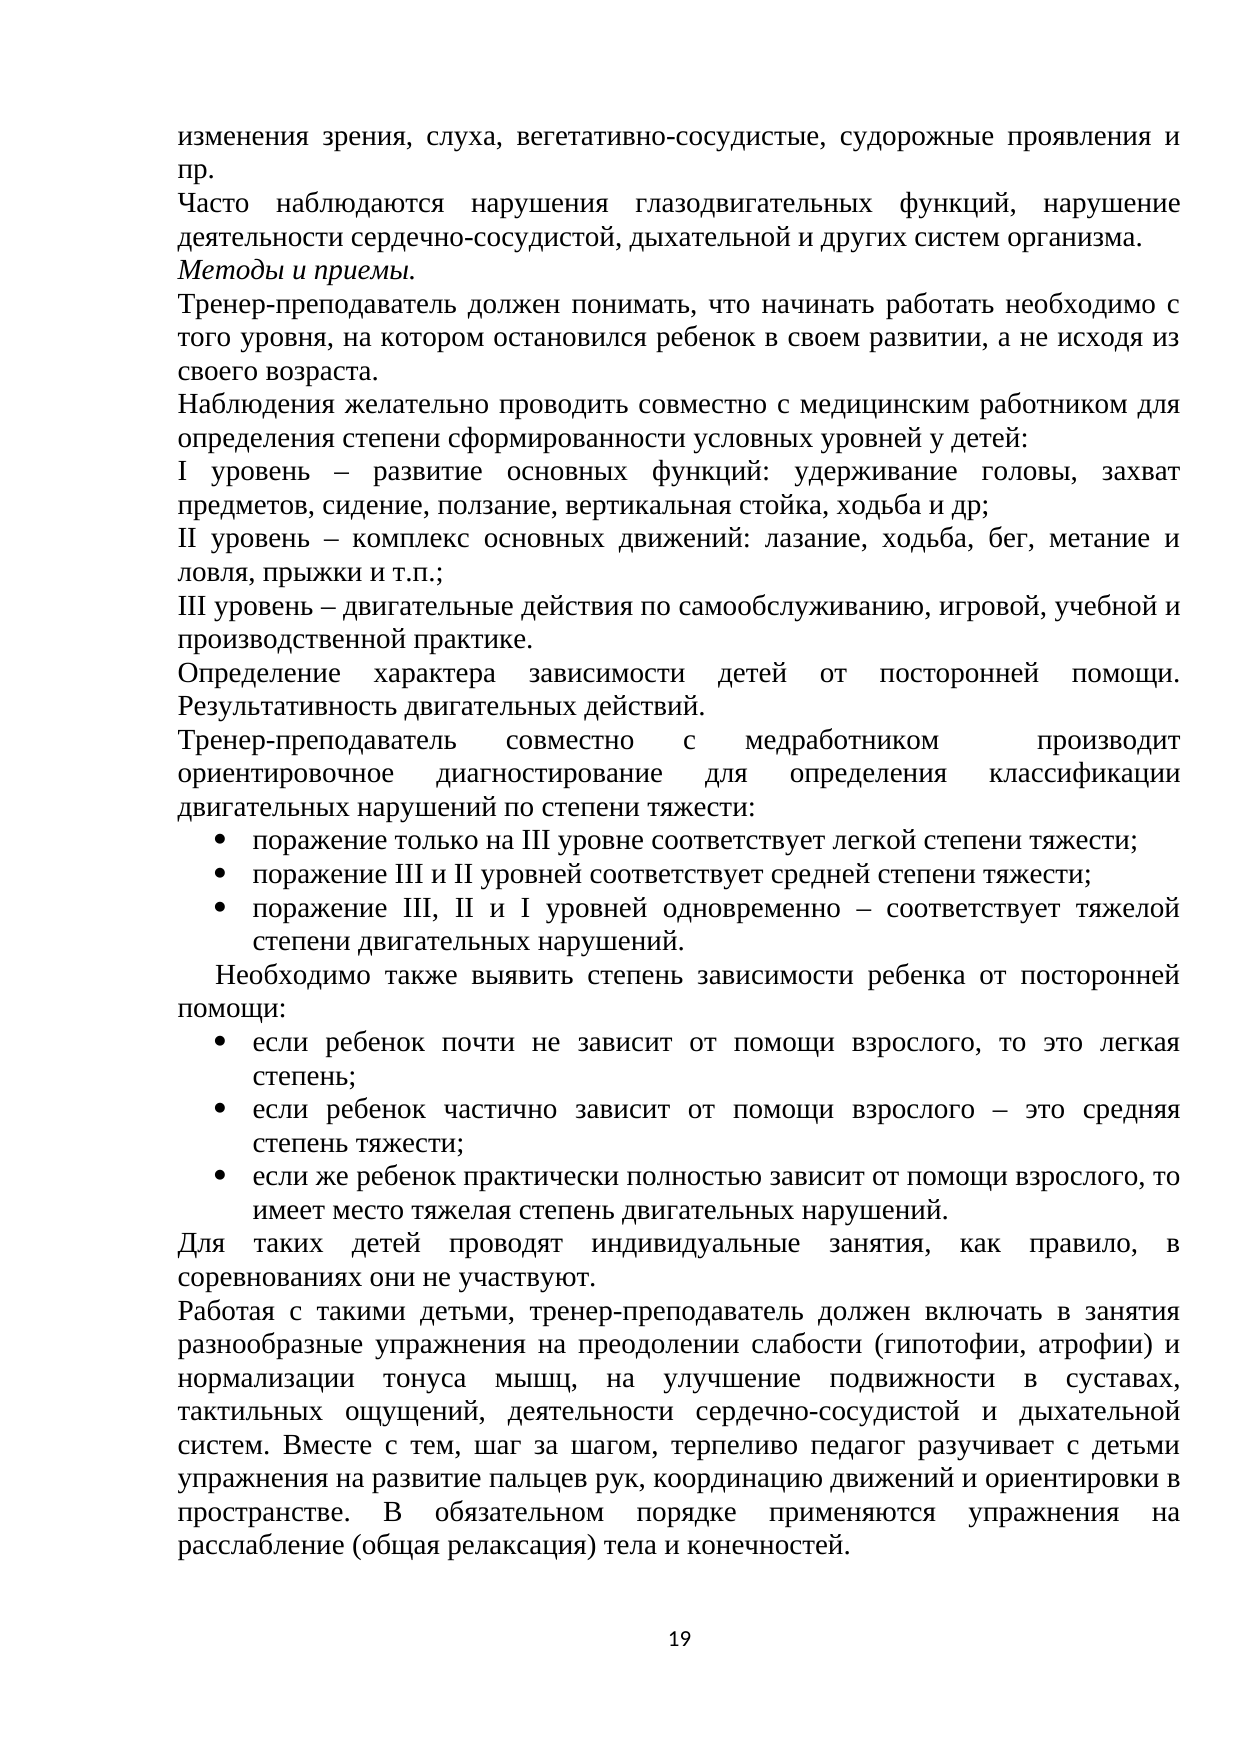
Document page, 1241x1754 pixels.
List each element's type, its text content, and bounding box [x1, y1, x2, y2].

list поражение только на III уровне соответствует легкой степени тяжести; [215, 822, 1181, 856]
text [177, 118, 1181, 185]
text Необходимо также выявить степень зависимости ребенка от посторонней помощи: [177, 957, 1181, 1024]
text Методы и приемы. [177, 252, 1181, 286]
list поражение III, II и I уровней одновременно – соответствует тяжелой степени двигательных нарушений. [215, 890, 1181, 957]
list поражение III и II уровней соответствует средней степени тяжести; [215, 856, 1181, 890]
text Для таких детей проводят индивидуальные занятия, как правило, в соревнованиях они не участвуют. [177, 1226, 1181, 1293]
text II уровень – комплекс основных движений: лазание, ходьба, бег, метание и ловля, прыжки и т.п.; [177, 521, 1181, 588]
text Определение характера зависимости детей от посторонней помощи. Результативность двигательных действий. [177, 655, 1181, 722]
text Часто наблюдаются нарушения глазодвигательных функций, нарушение деятельности сердечно-сосудистой, дыхательной и других систем организма. [177, 185, 1181, 252]
text Тренер-преподаватель должен понимать, что начинать работать необходимо с того уровня, на котором остановился ребенок в своем развитии, а не исходя из своего возраста. [177, 286, 1181, 386]
list если ребенок частично зависит от помощи взрослого – это средняя степень тяжести; [215, 1091, 1181, 1158]
text III уровень – двигательные действия по самообслуживанию, игровой, учебной и производственной практике. [177, 588, 1181, 655]
text Тренер-преподаватель совместно с медработником производит ориентировочное диагностирование для определения классификации двигательных нарушений по степени тяжести: [177, 722, 1181, 822]
text I уровень – развитие основных функций: удерживание головы, захват предметов, сидение, ползание, вертикальная стойка, ходьба и др; [177, 453, 1181, 521]
list если же ребенок практически полностью зависит от помощи взрослого, то имеет место тяжелая степень двигательных нарушений. [215, 1158, 1181, 1226]
text Наблюдения желательно проводить совместно с медицинским работником для определения степени сформированности условных уровней у детей: [177, 386, 1181, 453]
list если ребенок почти не зависит от помощи взрослого, то это легкая степень; [215, 1024, 1181, 1091]
text Работая с такими детьми, тренер-преподаватель должен включать в занятия разнообразные упражнения на преодолении слабости (гипотофии, атрофии) и нормализации тонуса мышц, на улучшение подвижности в суставах, тактильных ощущений, деятельности сердечно-сосудистой и дыхательной систем. Вместе с тем, шаг за шагом, терпеливо педагог разучивает с детьми упражнения на развитие пальцев рук, координацию движений и ориентировки в пространстве. В обязательном порядке применяются упражнения на расслабление (общая релаксация) тела и конечностей. [177, 1293, 1181, 1561]
